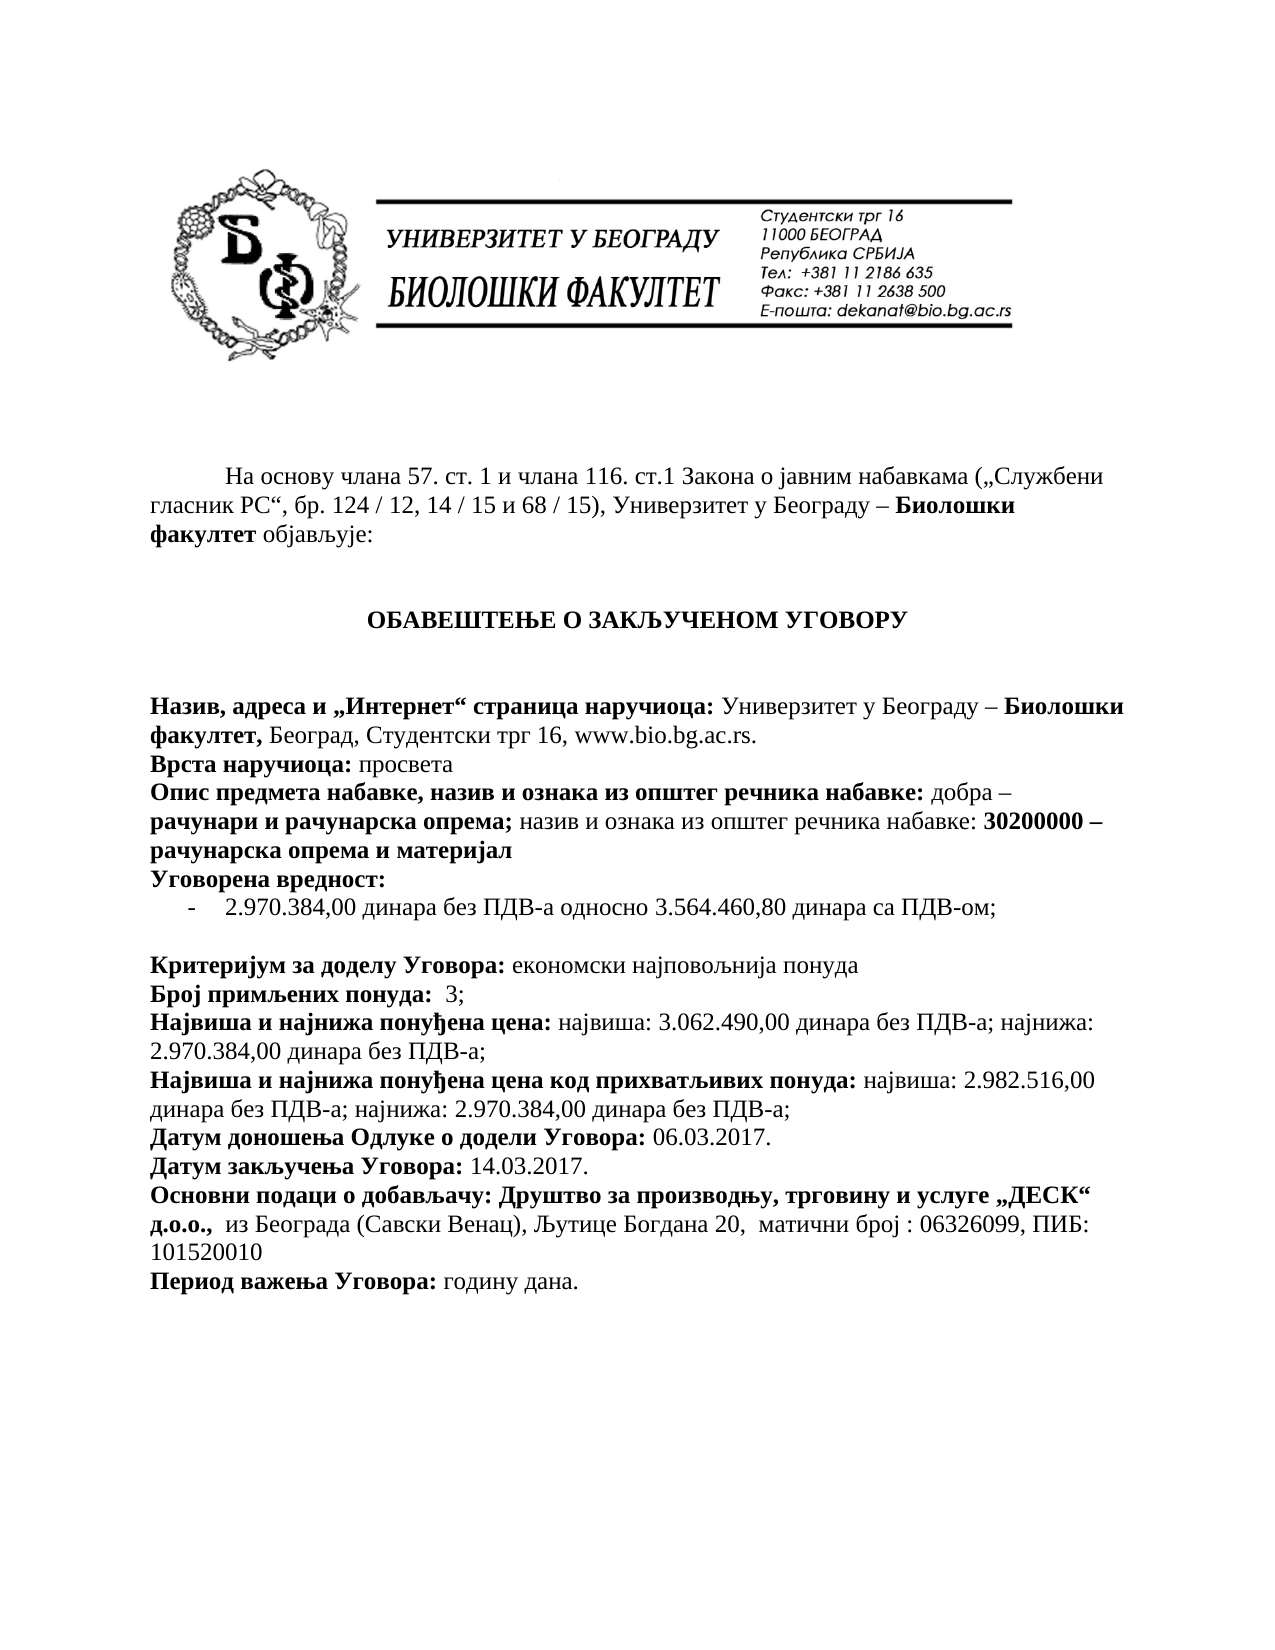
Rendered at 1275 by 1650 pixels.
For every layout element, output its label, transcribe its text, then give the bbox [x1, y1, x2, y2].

text Назив, адреса и „Интернет“ страница наручиоца: Универзитет у Београду – Биолошки факултет, Београд, Студентски трг 16, www.bio.bg.ac.rs. [150, 691, 1125, 749]
text Највиша и најнижа понуђена цена код прихватљивих понуда: највиша: 2.982.516,00 динара без ПДВ-а; најнижа: 2.970.384,00 динара без ПДВ-а; [150, 1065, 1125, 1122]
text Датум закључења Уговора: 14.03.2017. [150, 1151, 1125, 1180]
text Највиша и најнижа понуђена цена: највиша: 3.062.490,00 динара без ПДВ-а; најнижа: 2.970.384,00 динара без ПДВ-а; [150, 1007, 1125, 1065]
text Основни подаци о добављачу: Друштво за производњу, трговину и услуге „ДЕСК“ д.о.о., из Београда (Савски Венац), Љутице Богдана 20, матични број : 06326099, ПИБ: 101520010 [150, 1180, 1125, 1266]
text Критеријум за доделу Уговора: економски најповољнија понуда [150, 950, 1125, 979]
text Врста наручиоца: просвета [150, 749, 1125, 777]
text На основу члана 57. ст. 1 и члана 116. ст.1 Закона о јавним набавкама („Службени гласник РС“, бр. 124 / 12, 14 / 15 и 68 / 15), Универзитет у Београду – Биолошки факултет објављује: [150, 461, 1125, 547]
text Опис предмета набавке, назив и ознака из општег речника набавке: добра – рачунари и рачунарска опрема; назив и ознака из општег речника набавке: 30200000 – рачунарска опрема и материјал [150, 777, 1125, 864]
text Уговорена вредност: [150, 864, 1125, 892]
text ОБАВЕШТЕЊЕ О ЗАКЉУЧЕНОМ УГОВОРУ [150, 605, 1125, 634]
text Период важења Уговора: годину дана. [150, 1266, 1125, 1295]
picture [150, 150, 1050, 375]
text Број примљених понуда: 3; [150, 979, 1125, 1007]
list 2.970.384,00 динара без ПДВ-а односно 3.564.460,80 динара са ПДВ-ом; [187, 892, 1125, 921]
text Датум доношења Одлуке о додели Уговора: 06.03.2017. [150, 1122, 1125, 1151]
